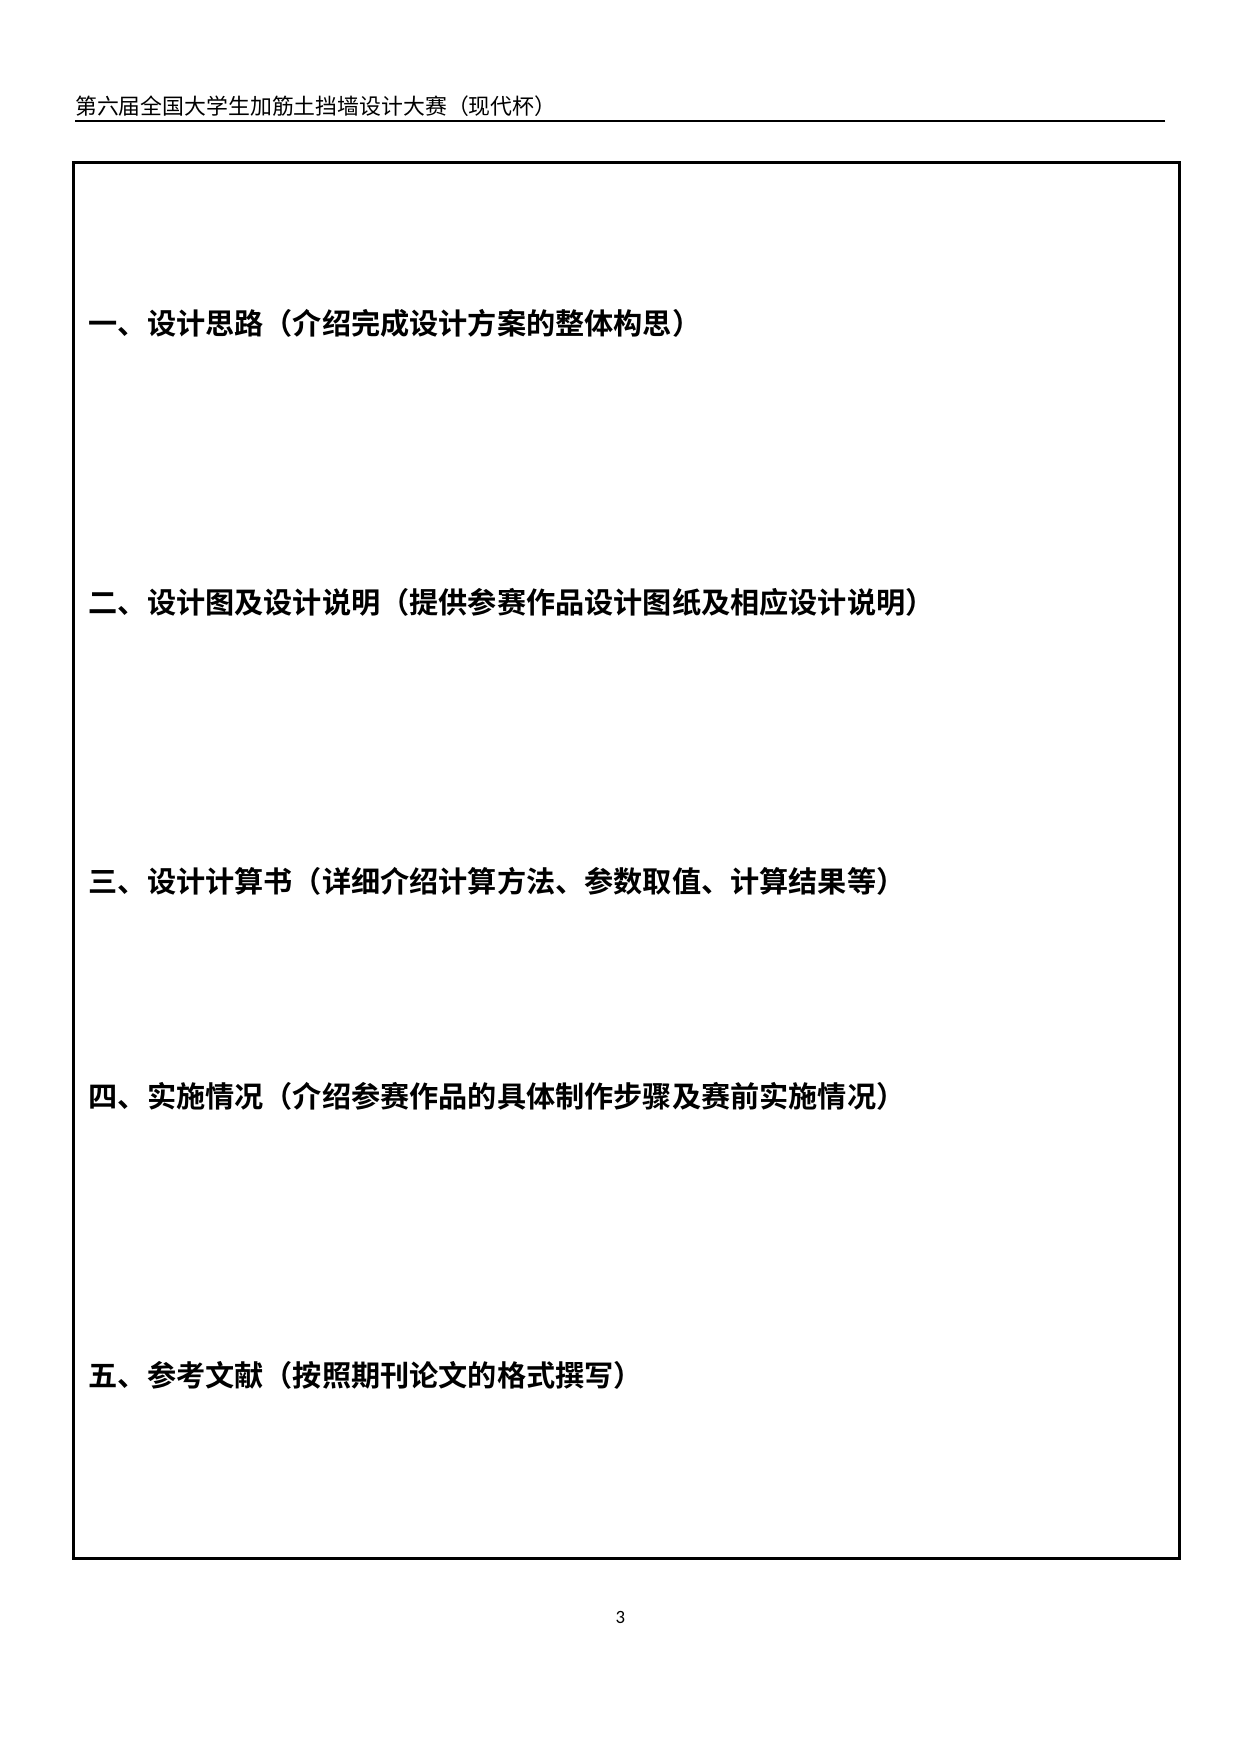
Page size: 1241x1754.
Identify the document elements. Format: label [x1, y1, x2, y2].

table_cell [75, 164, 1178, 1557]
